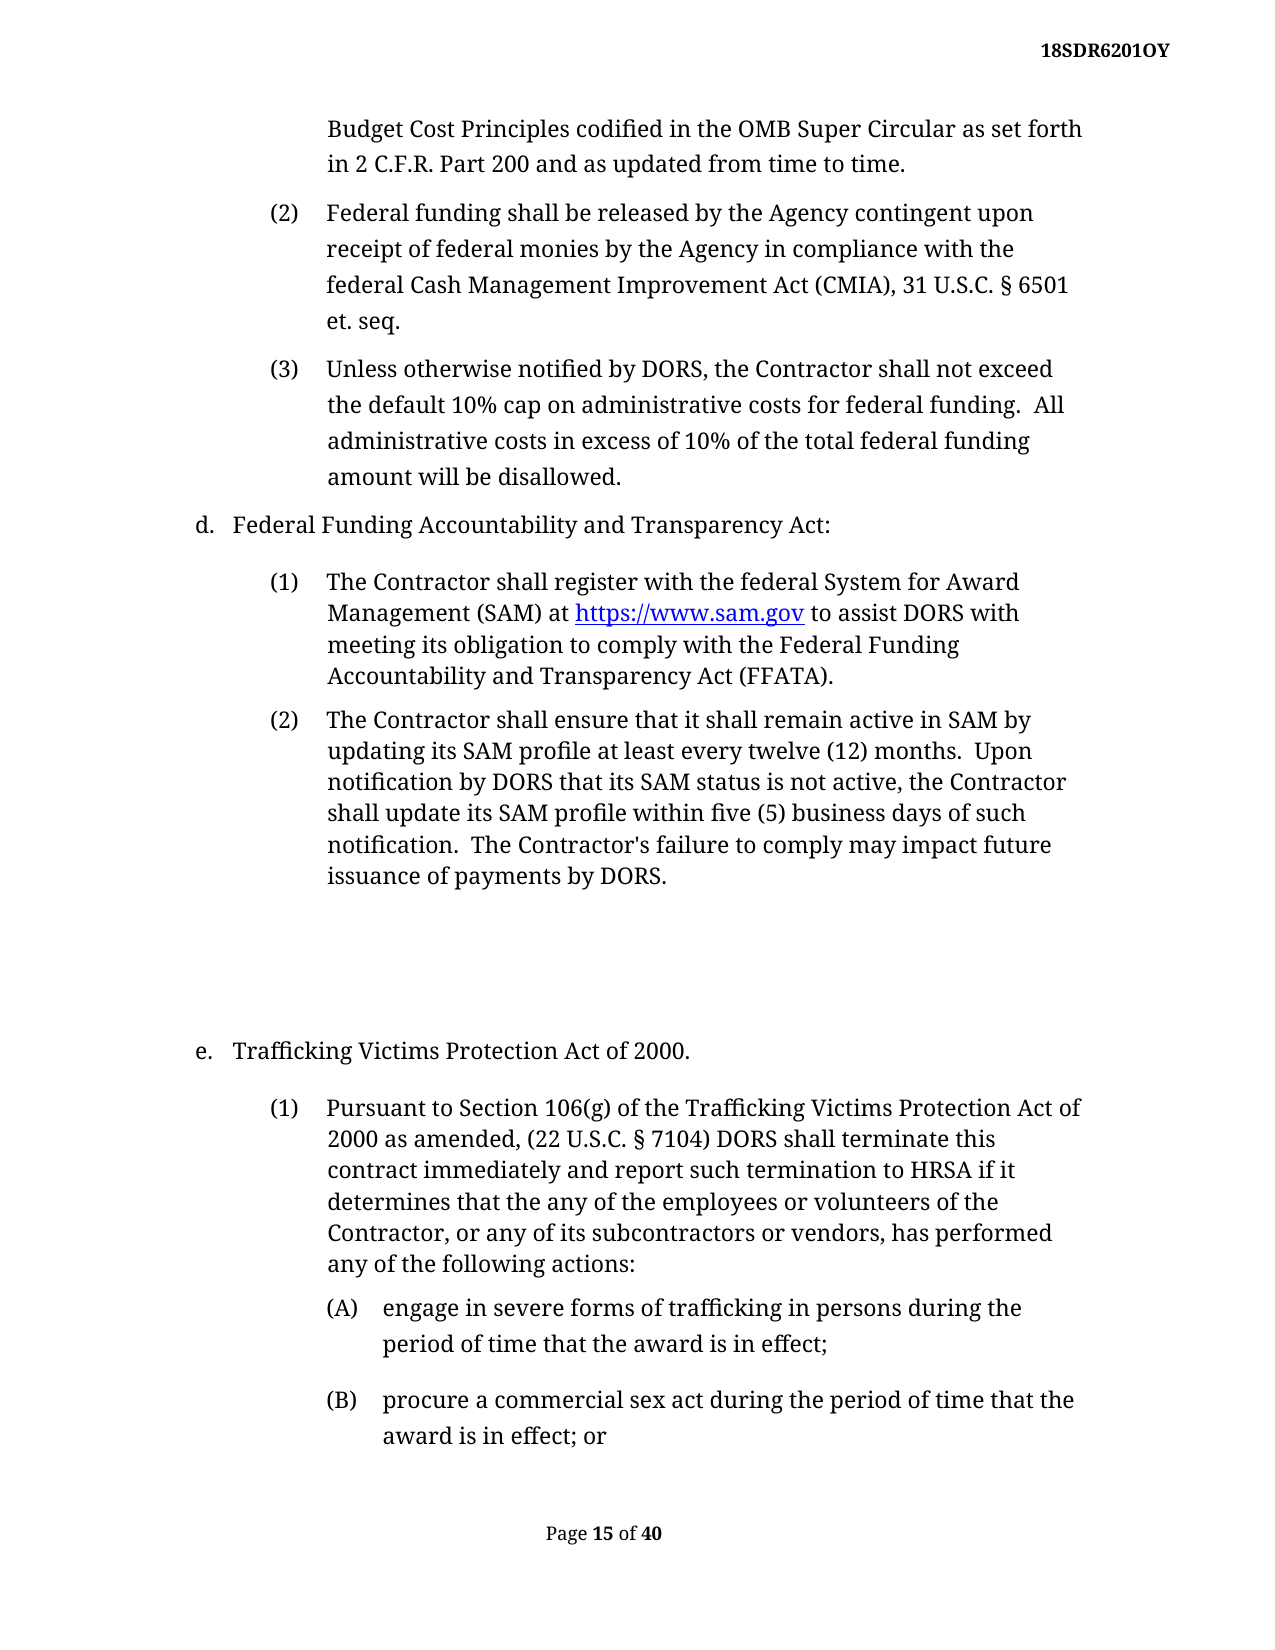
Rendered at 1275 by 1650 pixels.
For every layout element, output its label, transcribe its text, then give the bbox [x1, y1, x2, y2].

text d. Federal Funding Accountability and Transparency Act: [195, 509, 1087, 541]
text (3) Unless otherwise notified by DORS, the Contractor shall not exceed the default 10% cap on administrative costs for federal funding. All administrative costs in excess of 10% of the total federal funding amount will be disallowed. [270, 353, 1087, 492]
text (1) The Contractor shall register with the federal System for Award Management (SAM) at https://www.sam.gov to assist DORS with meeting its obligation to comply with the Federal Funding Accountability and Transparency Act (FFATA). [270, 566, 1087, 691]
text (2) Federal funding shall be released by the Agency contingent upon receipt of federal monies by the Agency in compliance with the federal Cash Management Improvement Act (CMIA), 31 U.S.C. § 6501 et. seq. [270, 197, 1087, 336]
text (B) procure a commercial sex act during the period of time that the award is in effect; or [326, 1384, 1087, 1452]
text (A) engage in severe forms of trafficking in persons during the period of time that the award is in effect; [326, 1292, 1087, 1359]
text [270, 112, 1087, 180]
text (2) The Contractor shall ensure that it shall remain active in SAM by updating its SAM profile at least every twelve (12) months. Upon notification by DORS that its SAM status is not active, the Contractor shall update its SAM profile within five (5) business days of such notification. The Contractor's failure to comply may impact future issuance of payments by DORS. [270, 704, 1087, 891]
text e. Trafficking Victims Protection Act of 2000. [195, 1035, 1087, 1066]
text (1) Pursuant to Section 106(g) of the Trafficking Victims Protection Act of 2000 as amended, (22 U.S.C. § 7104) DORS shall terminate this contract immediately and report such termination to HRSA if it determines that the any of the employees or volunteers of the Contractor, or any of its subcontractors or vendors, has performed any of the following actions: [270, 1092, 1087, 1279]
